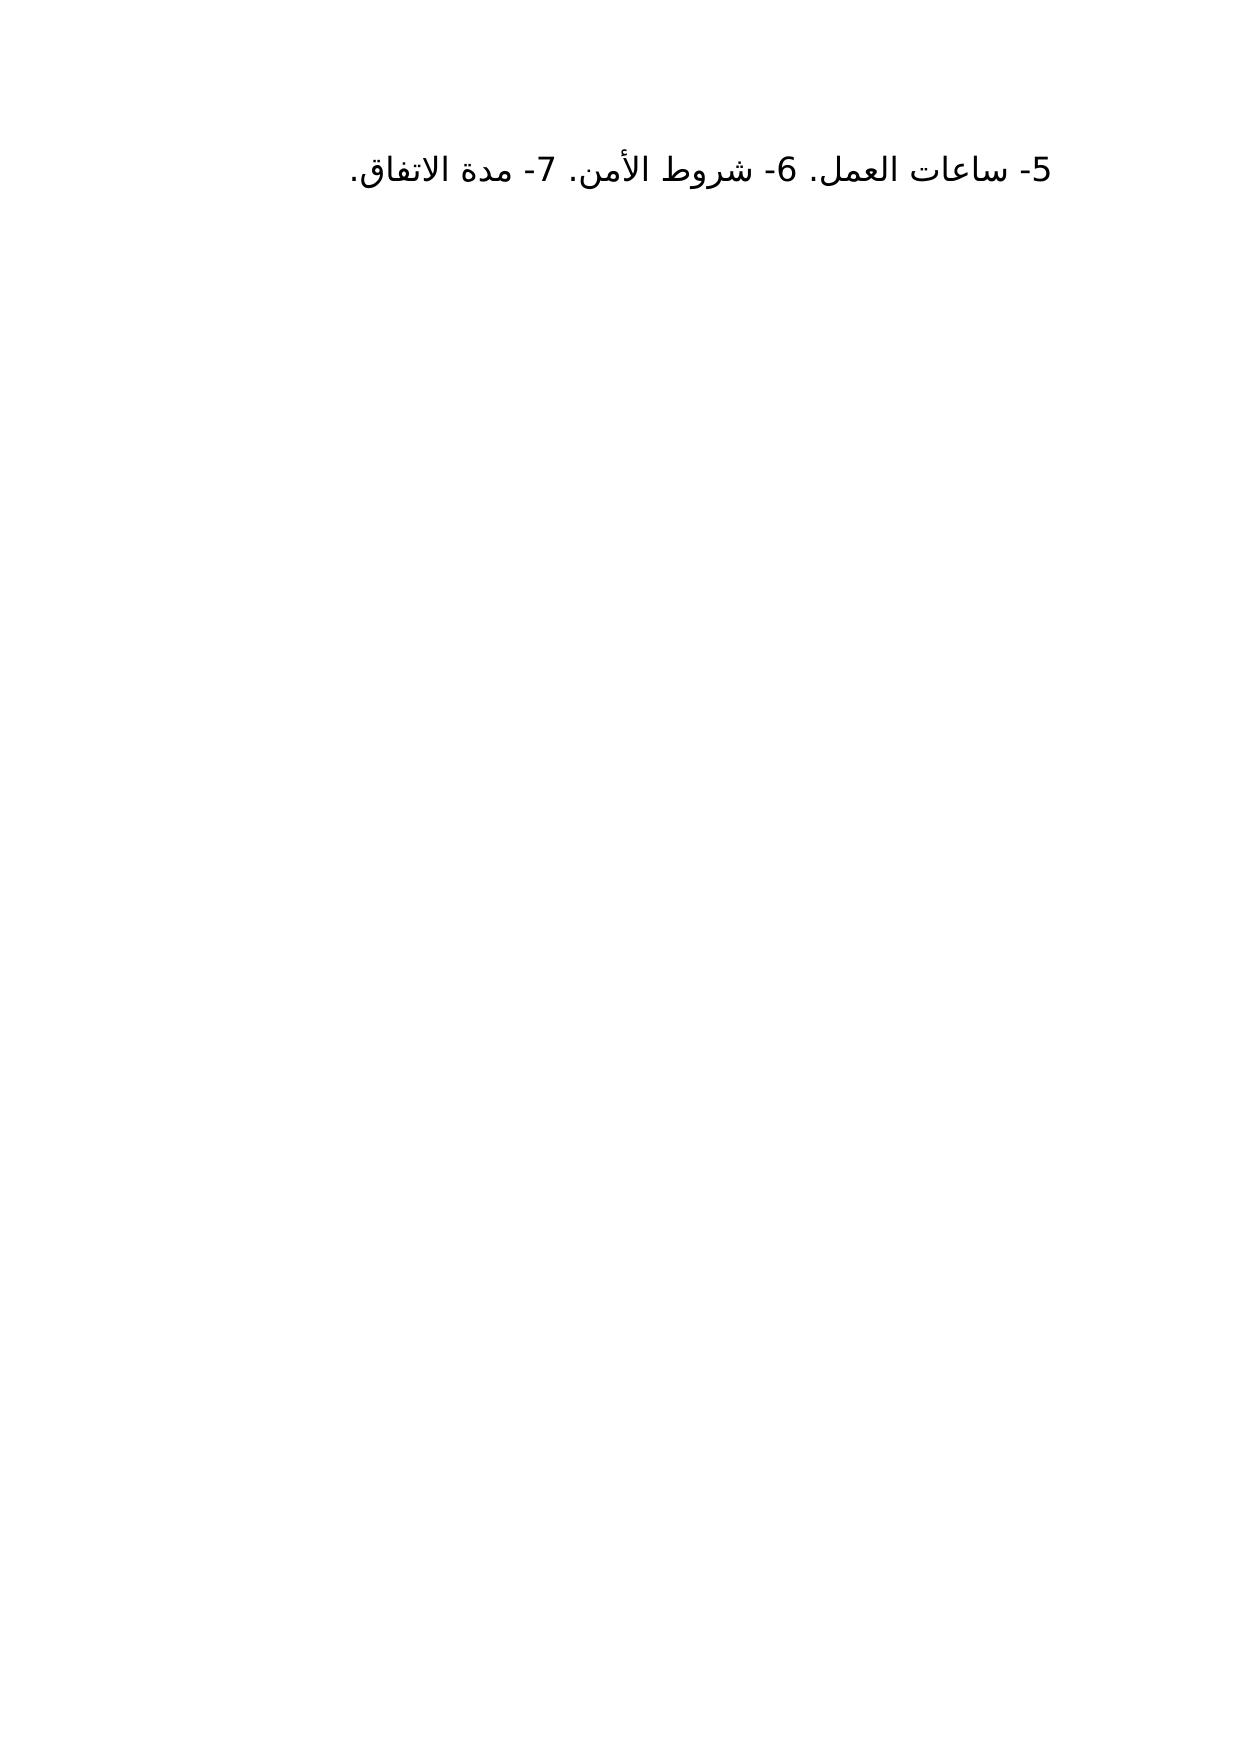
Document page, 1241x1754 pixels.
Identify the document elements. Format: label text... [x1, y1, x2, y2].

text 5- ساعات العمل. 6- شروط الأمن. 7- مدة الاتفاق. [187, 150, 1053, 189]
